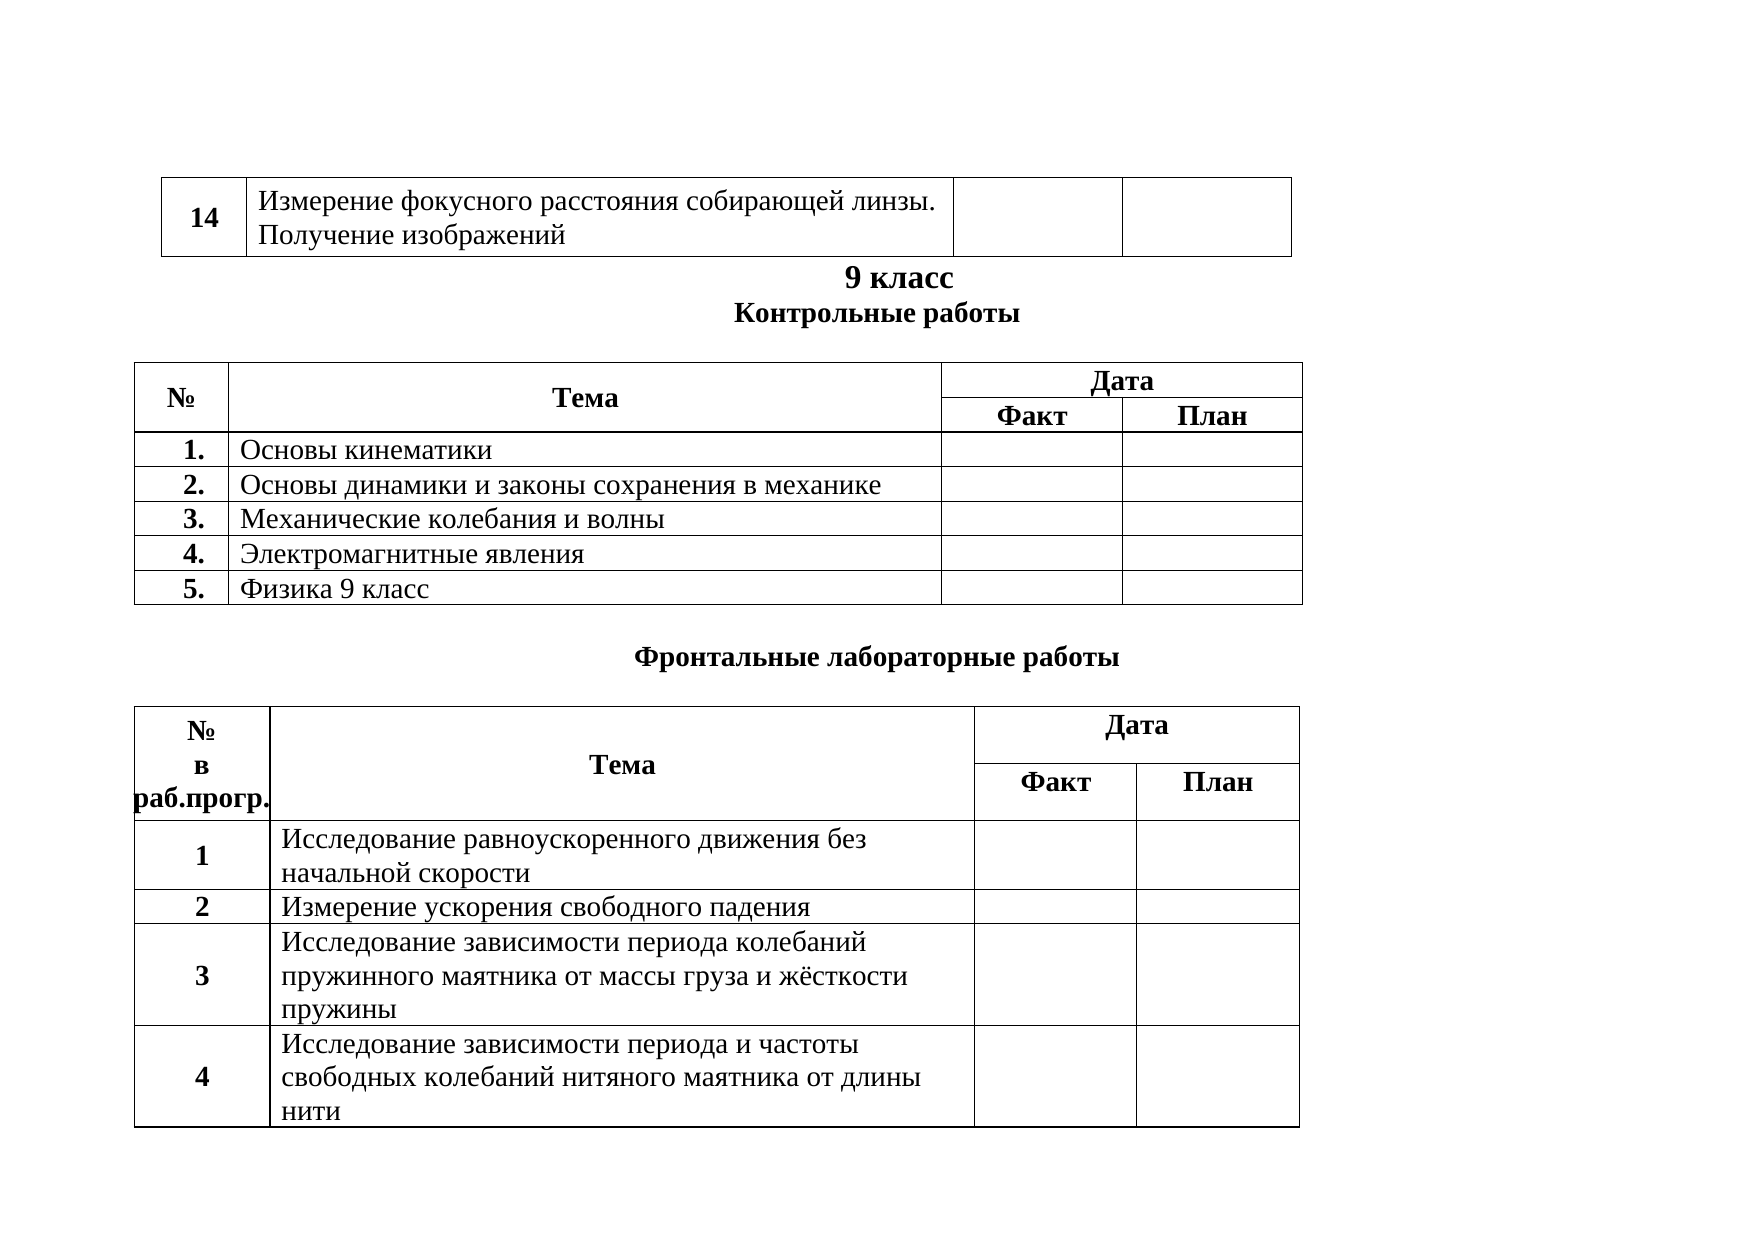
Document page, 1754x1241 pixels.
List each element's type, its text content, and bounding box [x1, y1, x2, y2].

table_cell [954, 178, 1122, 256]
table_cell [1123, 433, 1302, 466]
table_header Дата [942, 363, 1302, 397]
table_cell Исследование зависимости периода колебаний пружинного маятника от массы груза и жёсткости пружины [271, 924, 974, 1025]
table_cell Измерение ускорения свободного падения [271, 890, 974, 923]
table_header Дата [975, 707, 1299, 763]
table_cell [135, 502, 228, 535]
table_header № в раб.прогр. [135, 707, 269, 820]
table_header Тема [271, 707, 974, 820]
table_cell [135, 536, 228, 570]
table_cell 2 [135, 890, 269, 923]
table_cell [135, 571, 228, 604]
table_cell Измерение фокусного расстояния собирающей линзы. Получение изображений [247, 178, 953, 256]
table_cell [942, 502, 1122, 535]
table_cell [135, 433, 228, 466]
table_cell [1123, 178, 1291, 256]
table_cell [942, 467, 1122, 501]
table_cell [975, 1026, 1136, 1126]
table_cell [975, 821, 1136, 888]
table_cell 4 [135, 1026, 269, 1126]
table_header Тема [229, 363, 941, 431]
table_cell [1137, 1026, 1299, 1126]
table_header № [135, 363, 228, 431]
table_cell [975, 924, 1136, 1025]
table_cell [135, 467, 228, 501]
table_cell [1123, 467, 1302, 501]
table_cell [1123, 502, 1302, 535]
table_cell [1137, 890, 1299, 923]
table_cell План [1137, 764, 1299, 820]
table_cell Механические колебания и волны [229, 502, 941, 535]
table_cell 14 [162, 178, 246, 256]
table_cell [1123, 571, 1302, 604]
table_cell Факт [975, 764, 1136, 820]
table_cell [1137, 821, 1299, 888]
table_cell [975, 890, 1136, 923]
table_cell Электромагнитные явления [229, 536, 941, 570]
table_cell Факт [942, 398, 1122, 431]
table_cell Физика 9 класс [229, 571, 941, 604]
table_cell План [1123, 398, 1302, 431]
table_cell [942, 536, 1122, 570]
table_cell 3 [135, 924, 269, 1025]
table_cell [942, 571, 1122, 604]
table_cell Основы динамики и законы сохранения в механике [229, 467, 941, 501]
text Контрольные работы [118, 295, 1636, 329]
table_cell 1 [135, 821, 269, 888]
table_cell [1123, 536, 1302, 570]
table_cell [1137, 924, 1299, 1025]
table_cell [942, 433, 1122, 466]
table_cell Исследование равноускоренного движения без начальной скорости [271, 821, 974, 888]
table_cell Основы кинематики [229, 433, 941, 466]
text 9 класс [118, 257, 1636, 295]
text Фронтальные лабораторные работы [118, 639, 1636, 672]
table_cell Исследование зависимости периода и частоты свободных колебаний нитяного маятника от длины нити [271, 1026, 974, 1126]
